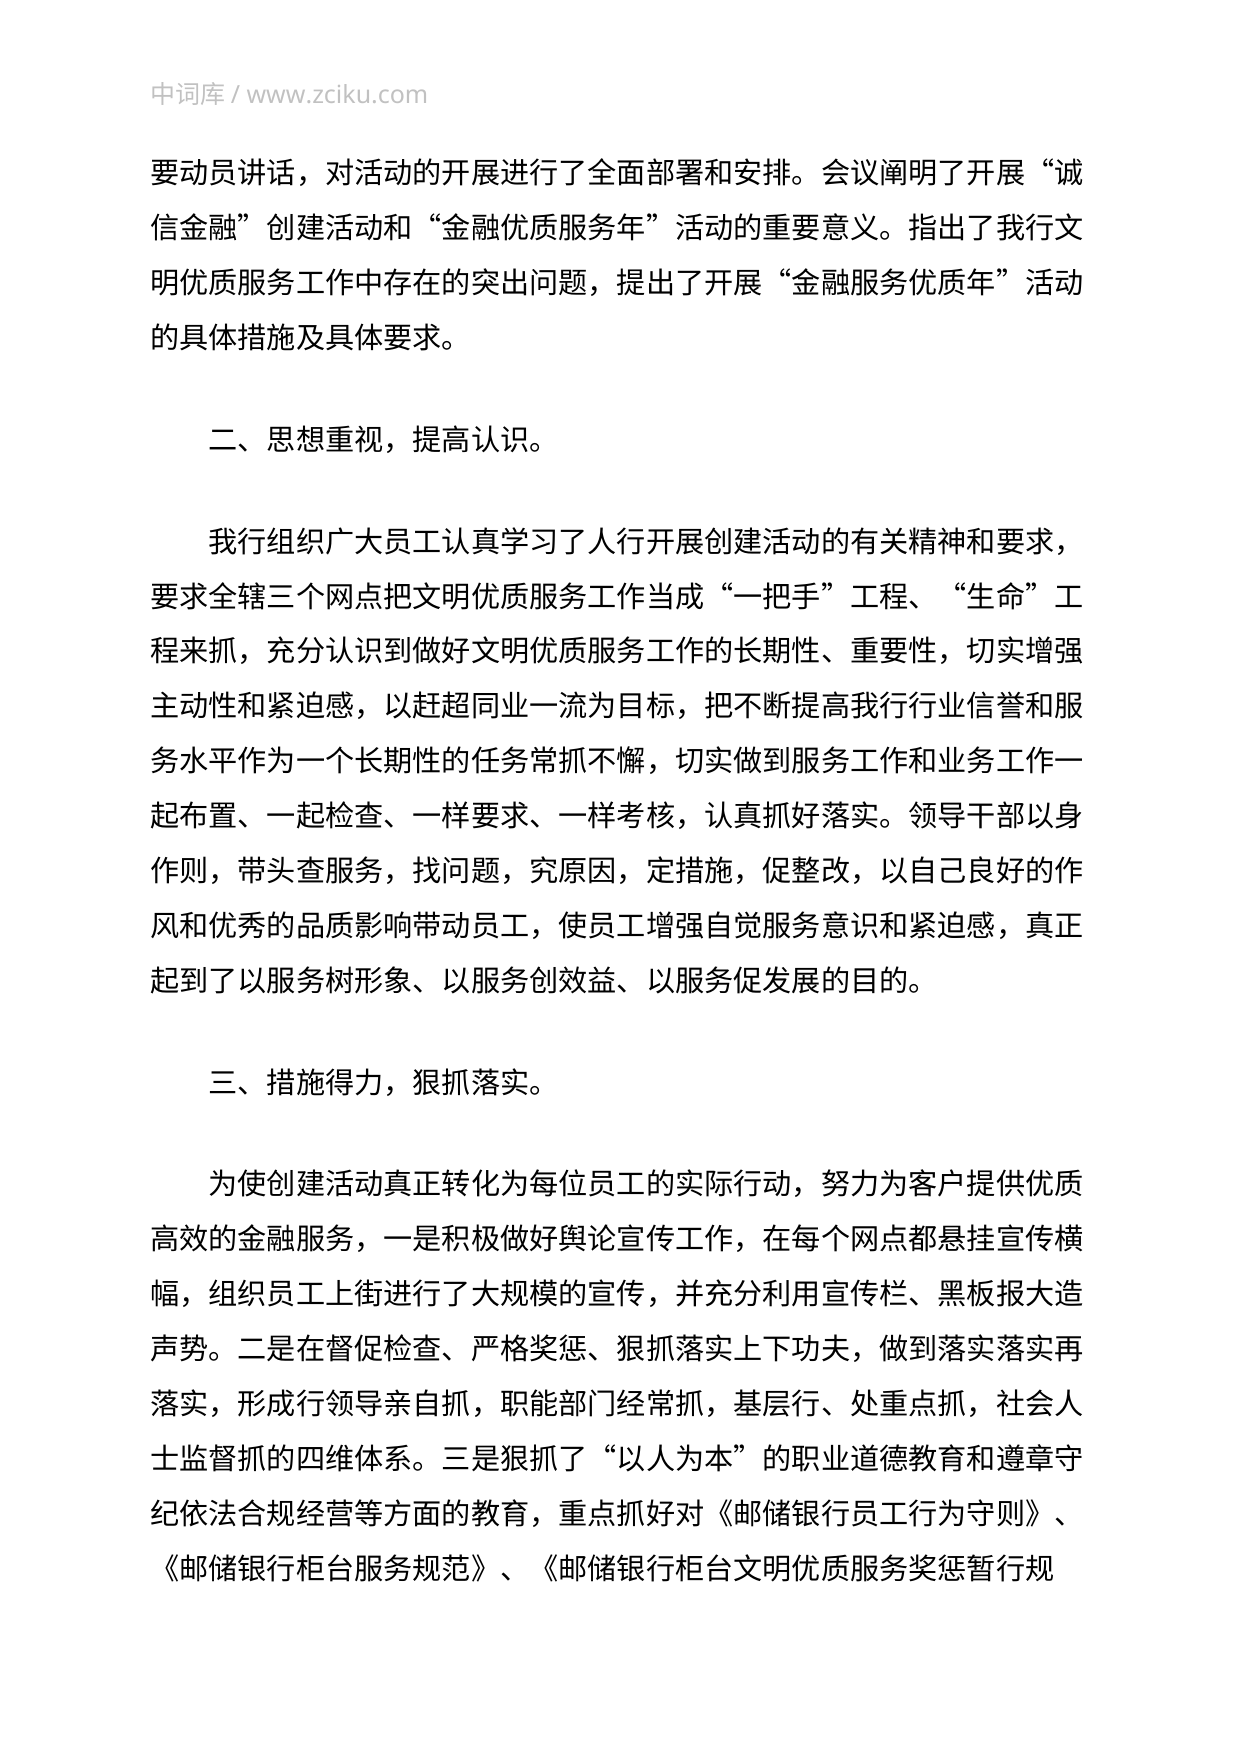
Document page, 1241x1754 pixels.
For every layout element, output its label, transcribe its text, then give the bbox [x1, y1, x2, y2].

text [150, 1161, 1090, 1587]
text 二、思想重视，提高认识。 [150, 416, 1090, 459]
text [150, 150, 1090, 357]
text 三、措施得力，狠抓落实。 [150, 1059, 1090, 1101]
text 我行组织广大员工认真学习了人行开展创建活动的有关精神和要求，要求全辖三个网点把文明优质服务工作当成“一把手”工程、“生命”工程来抓，充分认识到做好文明优质服务工作的长期性、重要性，切实增强主动性和紧迫感，以赶超同业一流为目标，把不断提高我行行业信誉和服务水平作为一个长期性的任务常抓不懈，切实做到服务工作和业务工作一起布置、一起检查、一样要求、一样考核，认真抓好落实。领导干部以身作则，带头查服务，找问题，究原因，定措施，促整改，以自己良好的作风和优秀的品质影响带动员工，使员工增强自觉服务意识和紧迫感，真正起到了以服务树形象、以服务创效益、以服务促发展的目的。 [150, 518, 1090, 1000]
